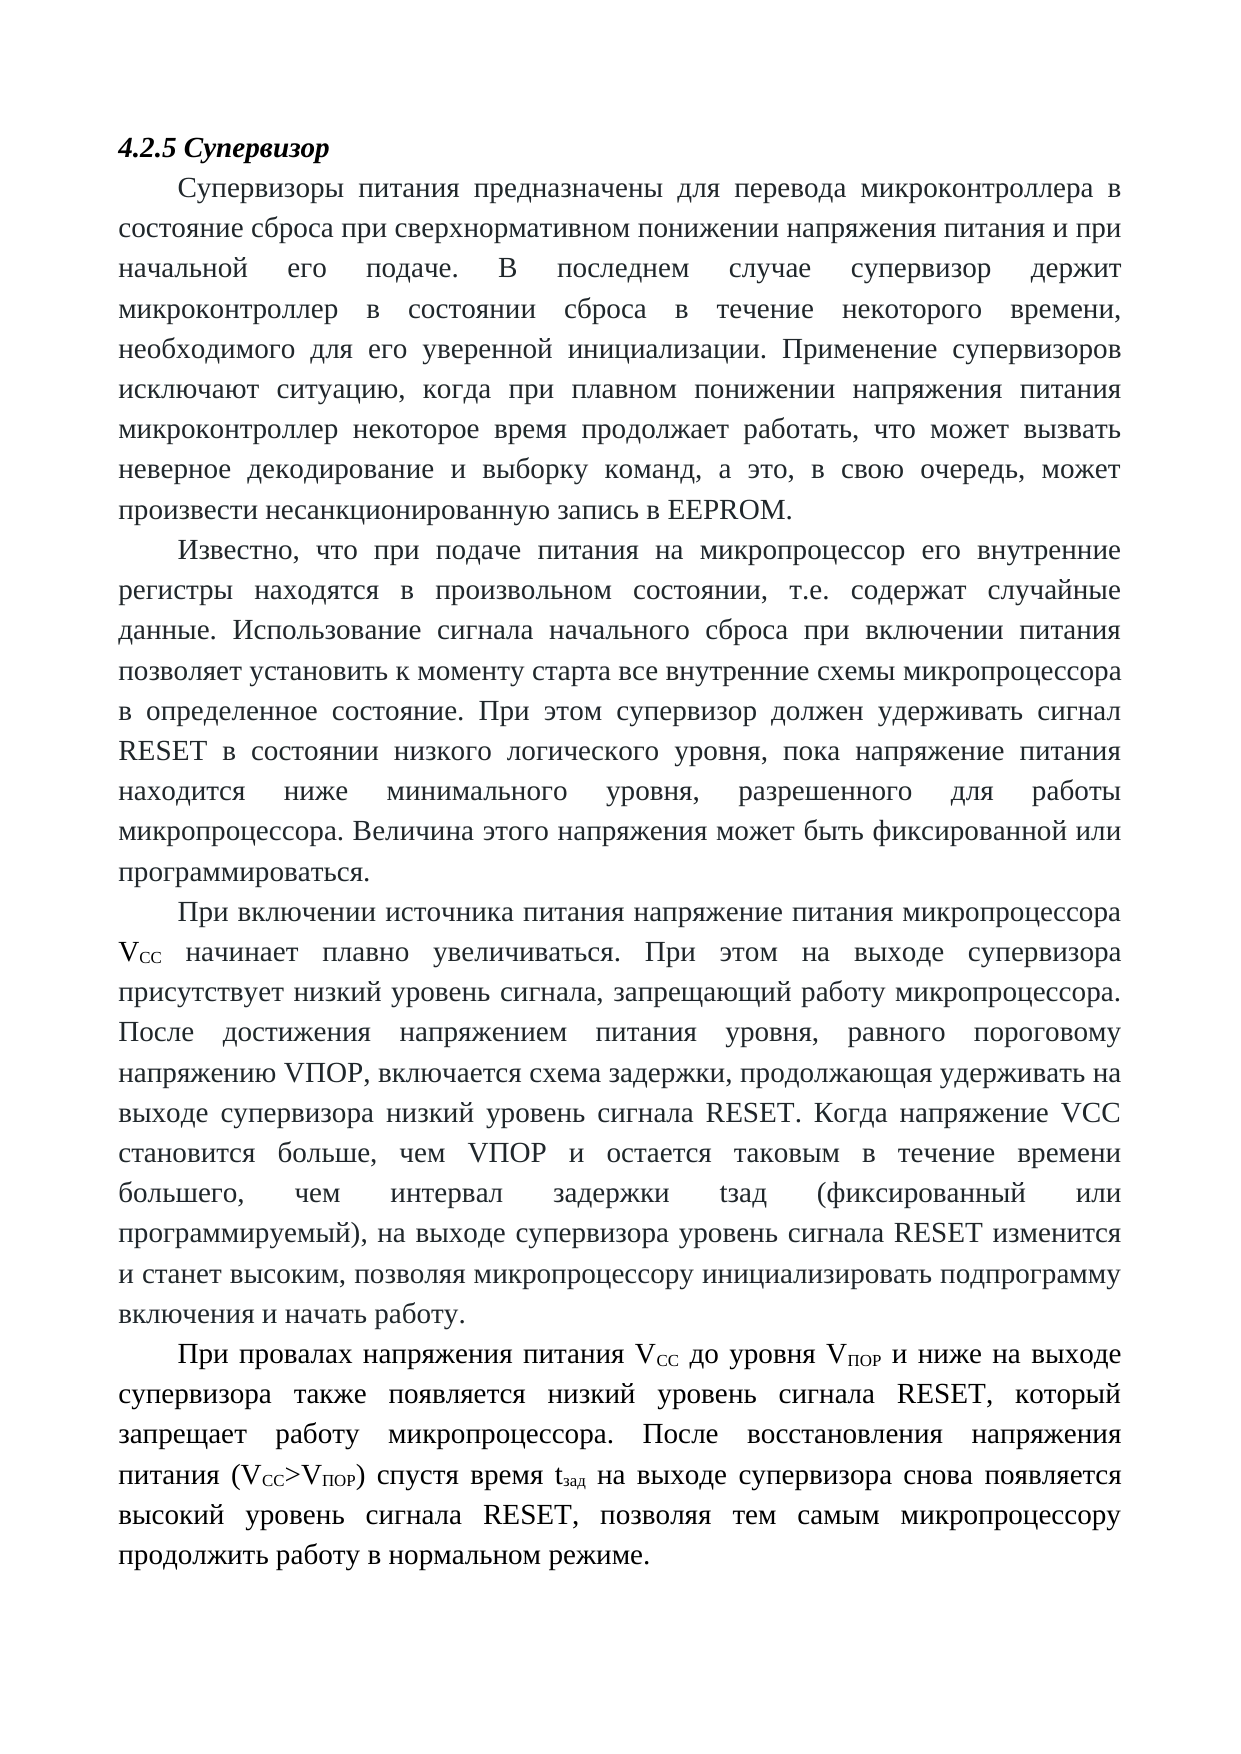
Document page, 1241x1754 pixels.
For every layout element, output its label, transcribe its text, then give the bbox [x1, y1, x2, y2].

text Супервизоры питания предназначены для перевода микроконтроллера в состояние сброса при сверхнормативном понижении напряжения питания и при начальной его подаче. В последнем случае супервизор держит микроконтроллер в состоянии сброса в течение некоторого времени, необходимого для его уверенной инициализации. Применение супервизоров исключают ситуацию, когда при плавном понижении напряжения питания микроконтроллер некоторое время продолжает работать, что может вызвать неверное декодирование и выборку команд, а это, в свою очередь, может произвести несанкционированную запись в EEPROM. [118, 170, 1122, 525]
text 4.2.5 Супервизор [118, 130, 1122, 163]
text При провалах напряжения питания VСС до уровня VПОР и ниже на выходе супервизора также появляется низкий уровень сигнала RESET, который запрещает работу микропроцессора. После восстановления напряжения питания (VСС>VПОР) спустя время tзад на выходе супервизора снова появляется высокий уровень сигнала RESET, позволяя тем самым микропроцессору продолжить работу в нормальном режиме. [118, 1336, 1122, 1571]
text При включении источника питания напряжение питания микропроцессора VСС начинает плавно увеличиваться. При этом на выходе супервизора присутствует низкий уровень сигнала, запрещающий работу микропроцессора. После достижения напряжением питания уровня, равного пороговому напряжению VПОР, включается схема задержки, продолжающая удерживать на выходе супервизора низкий уровень сигнала RESET. Когда напряжение VСС становится больше, чем VПОР и остается таковым в течение времени большего, чем интервал задержки tзад (фиксированный или программируемый), на выходе супервизора уровень сигнала RESET изменится и станет высоким, позволяя микропроцессору инициализировать подпрограмму включения и начать работу. [118, 894, 1122, 1329]
text Известно, что при подаче питания на микропроцессор его внутренние регистры находятся в произвольном состоянии, т.е. содержат случайные данные. Использование сигнала начального сброса при включении питания позволяет установить к моменту старта все внутренние схемы микропроцессора в определенное состояние. При этом супервизор должен удерживать сигнал RESET в состоянии низкого логического уровня, пока напряжение питания находится ниже минимального уровня, разрешенного для работы микропроцессора. Величина этого напряжения может быть фиксированной или программироваться. [118, 532, 1122, 887]
